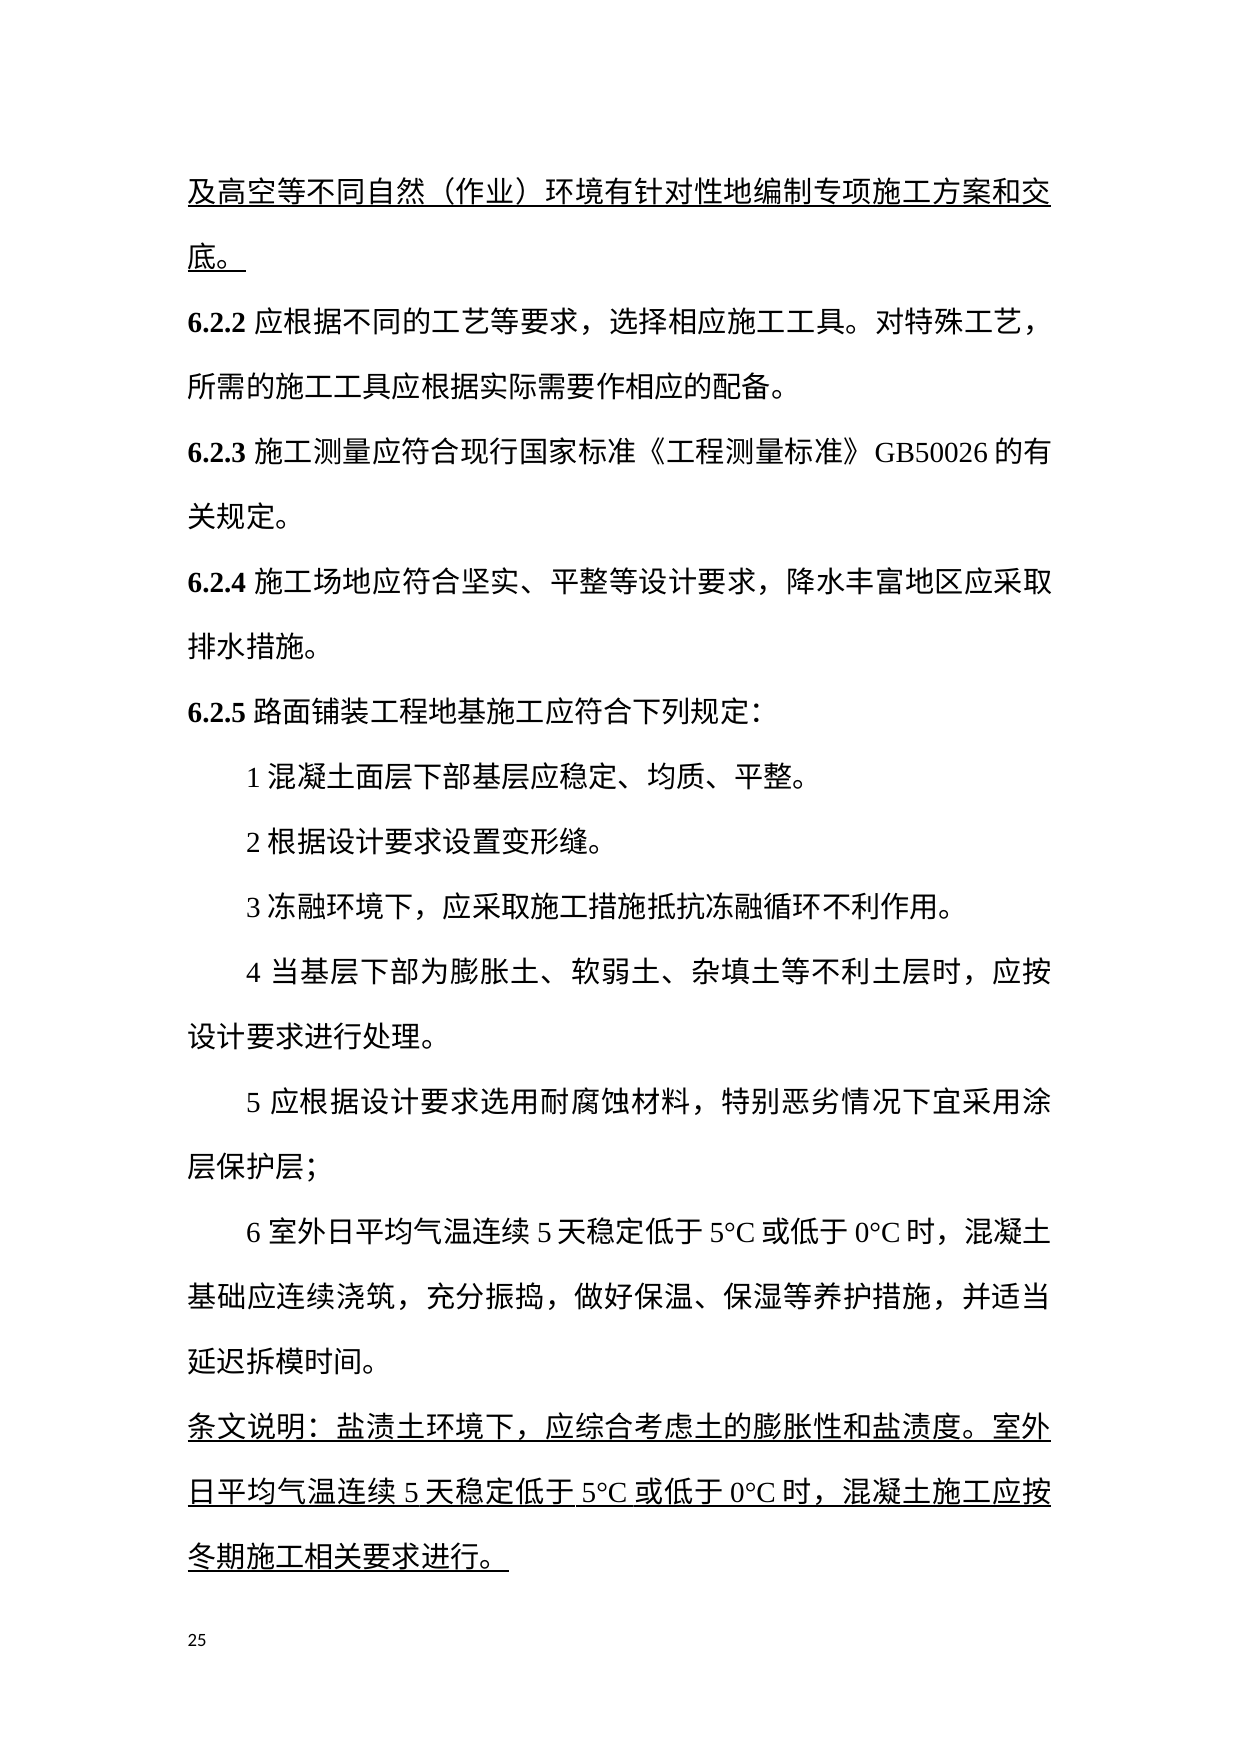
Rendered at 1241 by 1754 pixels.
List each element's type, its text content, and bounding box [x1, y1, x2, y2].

text 5 应根据设计要求选用耐腐蚀材料，特别恶劣情况下宜采用涂层保护层； [187, 1068, 1053, 1198]
text 4 当基层下部为膨胀土、软弱土、杂填土等不利土层时，应按设计要求进行处理。 [187, 938, 1053, 1068]
text 6.2.2 应根据不同的工艺等要求，选择相应施工工具。对特殊工艺，所需的施工工具应根据实际需要作相应的配备。 [187, 288, 1053, 418]
text 条文说明：盐渍土环境下，应综合考虑土的膨胀性和盐渍度。室外日平均气温连续5天稳定低于5°C或低于0°C时，混凝土施工应按冬期施工相关要求进行。 [187, 1393, 1053, 1588]
text 6 室外日平均气温连续5天稳定低于5°C或低于0°C时，混凝土基础应连续浇筑，充分振捣，做好保温、保湿等养护措施，并适当延迟拆模时间。 [187, 1198, 1053, 1393]
text 2 根据设计要求设置变形缝。 [187, 808, 1053, 873]
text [187, 158, 1053, 288]
text 6.2.5 路面铺装工程地基施工应符合下列规定： [187, 678, 1053, 743]
text 1 混凝土面层下部基层应稳定、均质、平整。 [187, 743, 1053, 808]
text 6.2.4 施工场地应符合坚实、平整等设计要求，降水丰富地区应采取排水措施。 [187, 548, 1053, 678]
text 3 冻融环境下，应采取施工措施抵抗冻融循环不利作用。 [187, 873, 1053, 938]
text 6.2.3 施工测量应符合现行国家标准《工程测量标准》GB50026的有关规定。 [187, 418, 1053, 548]
